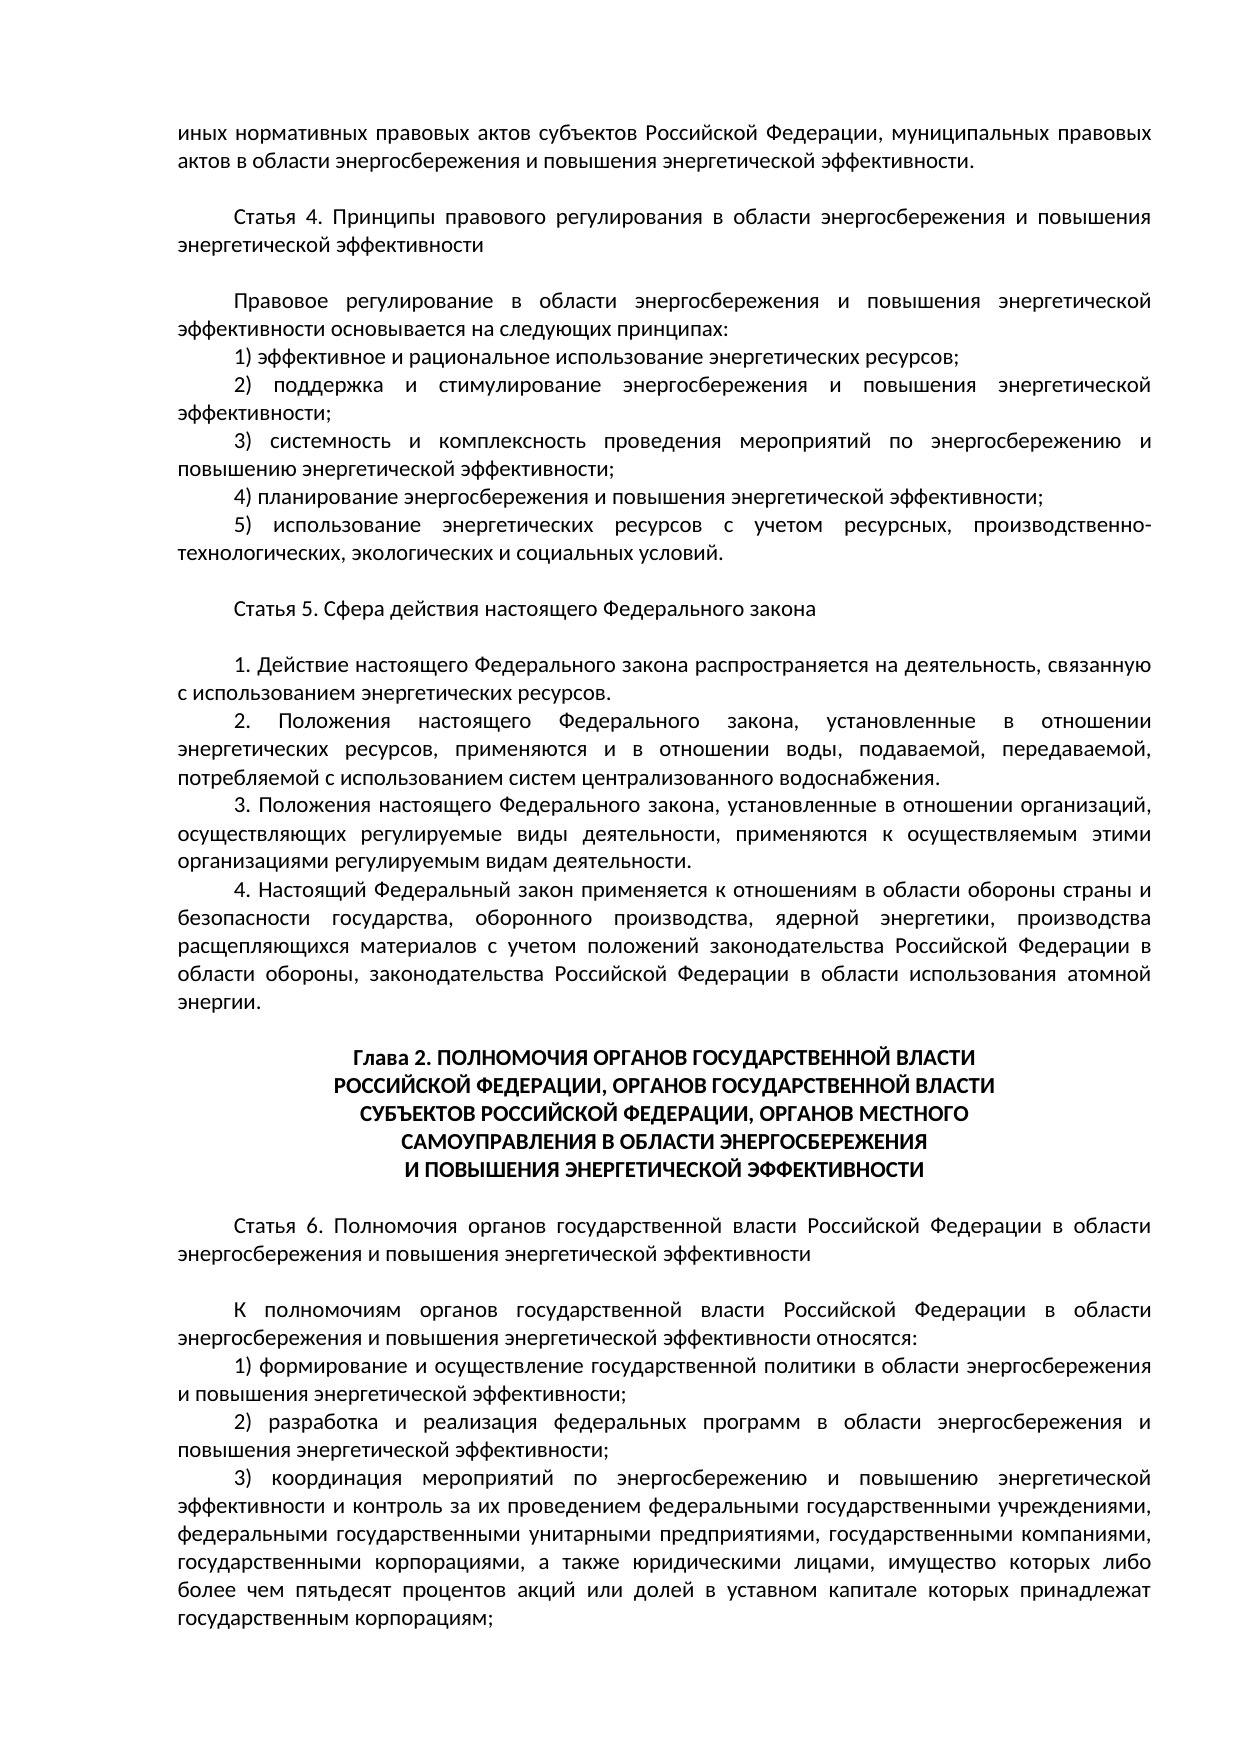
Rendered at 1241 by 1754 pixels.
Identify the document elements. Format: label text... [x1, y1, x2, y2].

title И ПОВЫШЕНИЯ ЭНЕРГЕТИЧЕСКОЙ ЭФФЕКТИВНОСТИ [177, 1155, 1152, 1183]
text Правовое регулирование в области энергосбережения и повышения энергетической эффективности основывается на следующих принципах: [177, 286, 1152, 342]
text 3) координация мероприятий по энергосбережению и повышению энергетической эффективности и контроль за их проведением федеральными государственными учреждениями, федеральными государственными унитарными предприятиями, государственными компаниями, государственными корпорациями, а также юридическими лицами, имущество которых либо более чем пятьдесят процентов акций или долей в уставном капитале которых принадлежат государственным корпорациям; [177, 1463, 1152, 1631]
text Статья 6. Полномочия органов государственной власти Российской Федерации в области энергосбережения и повышения энергетической эффективности [177, 1211, 1152, 1267]
title САМОУПРАВЛЕНИЯ В ОБЛАСТИ ЭНЕРГОСБЕРЕЖЕНИЯ [177, 1127, 1152, 1155]
text 2) разработка и реализация федеральных программ в области энергосбережения и повышения энергетической эффективности; [177, 1407, 1152, 1463]
text Статья 4. Принципы правового регулирования в области энергосбережения и повышения энергетической эффективности [177, 202, 1152, 258]
text 2) поддержка и стимулирование энергосбережения и повышения энергетической эффективности; [177, 370, 1152, 426]
text 5) использование энергетических ресурсов с учетом ресурсных, производственно-технологических, экологических и социальных условий. [177, 510, 1152, 566]
text 2. Положения настоящего Федерального закона, установленные в отношении энергетических ресурсов, применяются и в отношении воды, подаваемой, передаваемой, потребляемой с использованием систем централизованного водоснабжения. [177, 707, 1152, 791]
text 3) системность и комплексность проведения мероприятий по энергосбережению и повышению энергетической эффективности; [177, 426, 1152, 482]
text 1) эффективное и рациональное использование энергетических ресурсов; [177, 342, 1152, 370]
text К полномочиям органов государственной власти Российской Федерации в области энергосбережения и повышения энергетической эффективности относятся: [177, 1295, 1152, 1351]
text 4. Настоящий Федеральный закон применяется к отношениям в области обороны страны и безопасности государства, оборонного производства, ядерной энергетики, производства расщепляющихся материалов с учетом положений законодательства Российской Федерации в области обороны, законодательства Российской Федерации в области использования атомной энергии. [177, 875, 1152, 1015]
title СУБЪЕКТОВ РОССИЙСКОЙ ФЕДЕРАЦИИ, ОРГАНОВ МЕСТНОГО [177, 1099, 1152, 1127]
text 1. Действие настоящего Федерального закона распространяется на деятельность, связанную с использованием энергетических ресурсов. [177, 651, 1152, 707]
text 3. Положения настоящего Федерального закона, установленные в отношении организаций, осуществляющих регулируемые виды деятельности, применяются к осуществляемым этими организациями регулируемым видам деятельности. [177, 791, 1152, 875]
text 1) формирование и осуществление государственной политики в области энергосбережения и повышения энергетической эффективности; [177, 1351, 1152, 1407]
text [177, 118, 1152, 174]
title РОССИЙСКОЙ ФЕДЕРАЦИИ, ОРГАНОВ ГОСУДАРСТВЕННОЙ ВЛАСТИ [177, 1071, 1152, 1099]
title Глава 2. ПОЛНОМОЧИЯ ОРГАНОВ ГОСУДАРСТВЕННОЙ ВЛАСТИ [177, 1043, 1152, 1071]
text 4) планирование энергосбережения и повышения энергетической эффективности; [177, 482, 1152, 510]
text Статья 5. Сфера действия настоящего Федерального закона [177, 594, 1152, 622]
